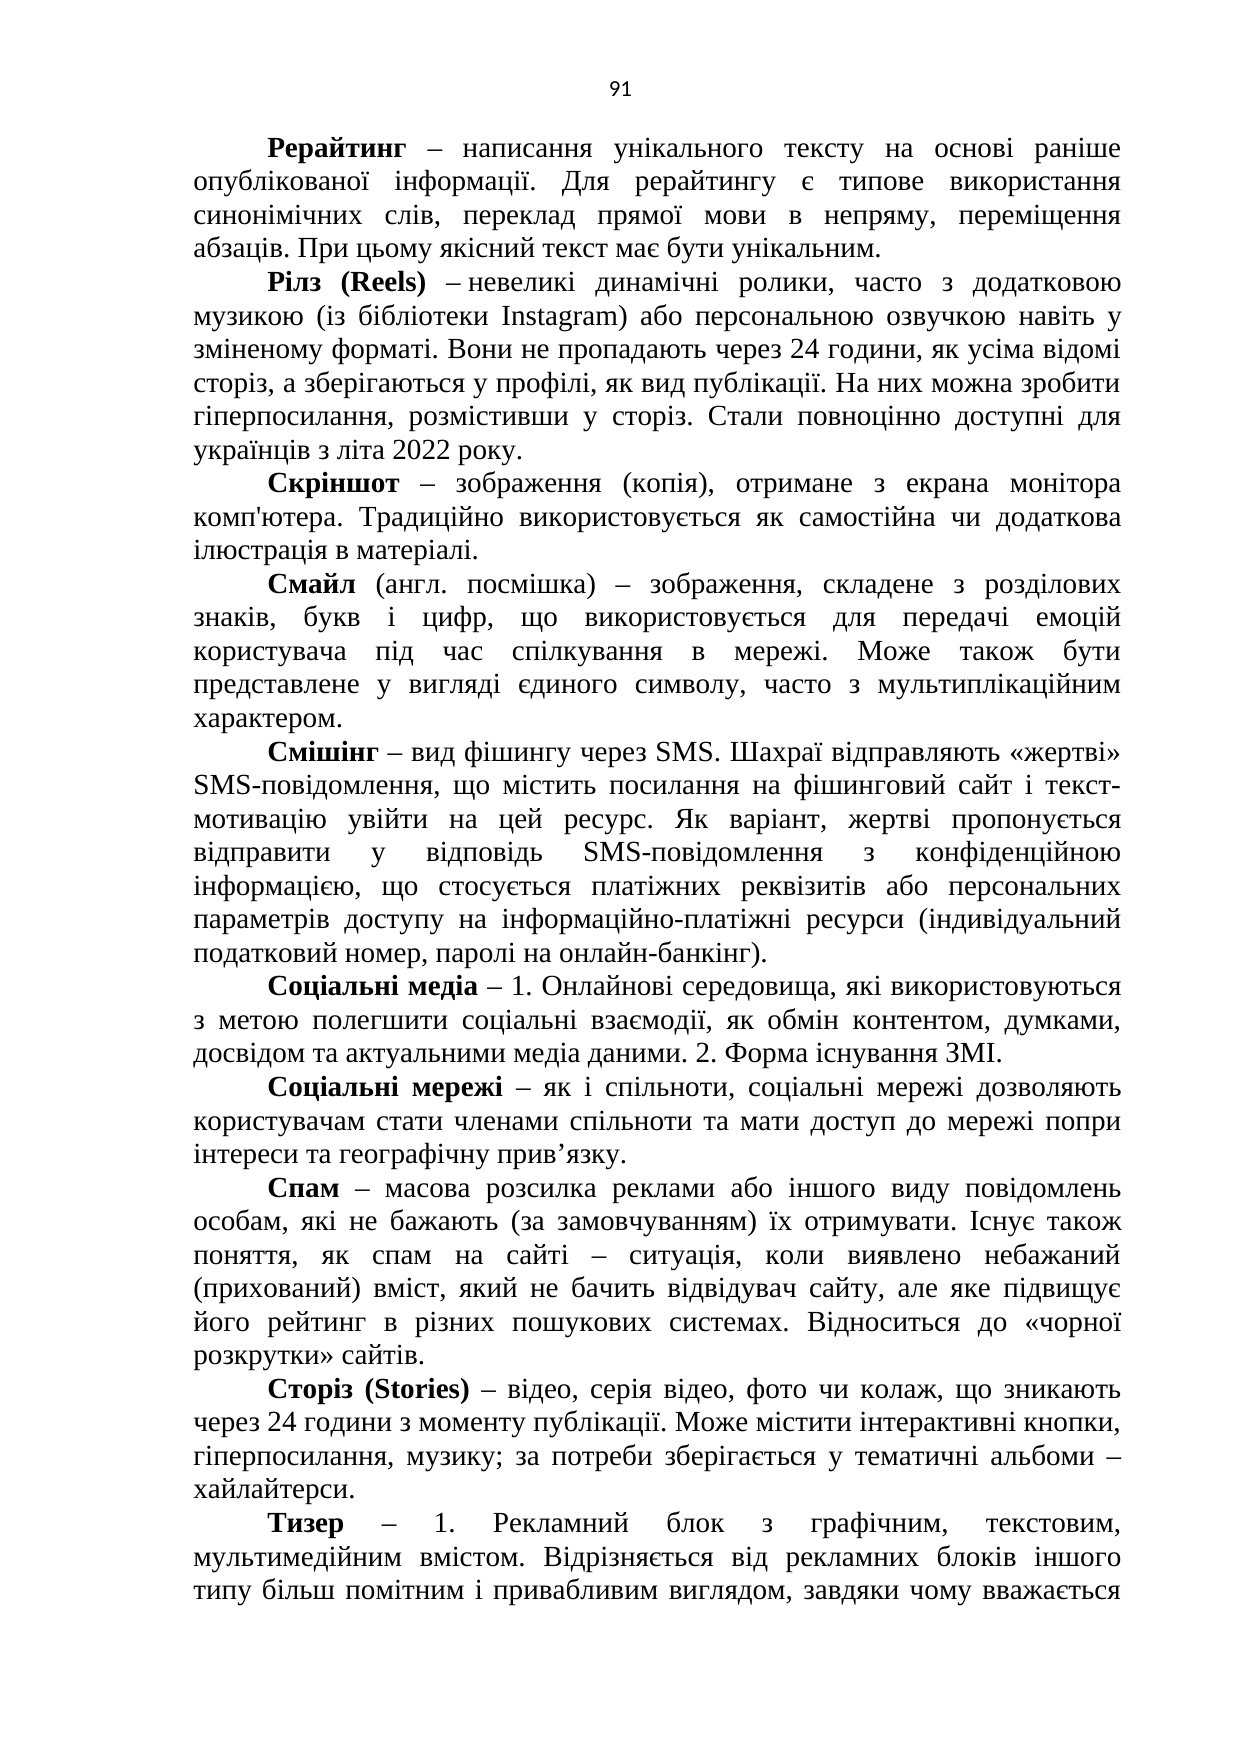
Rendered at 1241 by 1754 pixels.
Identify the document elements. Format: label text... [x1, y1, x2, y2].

text Спам – масова розсилка реклами або іншого виду повідомлень особам, які не бажають (за замовчуванням) їх отримувати. Існує також поняття, як спам на сайті – ситуація, коли виявлено небажаний (прихований) вміст, який не бачить відвідувач сайту, але яке підвищує його рейтинг в різних пошукових системах. Відноситься до «чорної розкрутки» сайтів. [193, 1170, 1122, 1371]
text Соціальні мережі – як і спільноти, соціальні мережі дозволяють користувачам стати членами спільноти та мати доступ до мережі попри інтереси та географічну прив’язку. [193, 1069, 1122, 1170]
text Рерайтинг – написання унікального тексту на основі раніше опублікованої інформації. Для рерайтингу є типове використання синонімічних слів, переклад прямої мови в непряму, переміщення абзаців. При цьому якісний текст має бути унікальним. [193, 130, 1122, 264]
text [193, 1505, 1122, 1606]
text Скріншот – зображення (копія), отримане з екрана монітора комп'ютера. Традиційно використовується як самостійна чи додаткова ілюстрація в матеріалі. [193, 465, 1122, 566]
text Смайл (англ. посмішка) – зображення, складене з розділових знаків, букв і цифр, що використовується для передачі емоцій користувача під час спілкування в мережі. Може також бути представлене у вигляді єдиного символу, часто з мультиплікаційним характером. [193, 566, 1122, 734]
text Сторіз (Stories) – відео, серія відео, фото чи колаж, що зникають через 24 години з моменту публікації. Може містити інтерактивні кнопки, гіперпосилання, музику; за потреби зберігається у тематичні альбоми – хайлайтерси. [193, 1371, 1122, 1505]
text Соціальні медіа – 1. Онлайнові середовища, які використовуються з метою полегшити соціальні взаємодії, як обмін контентом, думками, досвідом та актуальними медіа даними. 2. Форма існування ЗМІ. [193, 968, 1122, 1069]
text Рілз (Reels) – невеликі динамічні ролики, часто з додатковою музикою (із бібліотеки Instagram) або персональною озвучкою навіть у зміненому форматі. Вони не пропадають через 24 години, як усіма відомі сторіз, а зберігаються у профілі, як вид публікації. На них можна зробити гіперпосилання, розмістивши у сторіз. Стали повноцінно доступні для українців з літа 2022 року. [193, 264, 1122, 465]
text Смішінг – вид фішингу через SMS. Шахраї відправляють «жертві» SMS-повідомлення, що містить посилання на фішинговий сайт і текст-мотивацію увійти на цей ресурс. Як варіант, жертві пропонується відправити у відповідь SMS-повідомлення з конфіденційною інформацією, що стосується платіжних реквізитів або персональних параметрів доступу на інформаційно-платіжні ресурси (індивідуальний податковий номер, паролі на онлайн-банкінг). [193, 734, 1122, 968]
